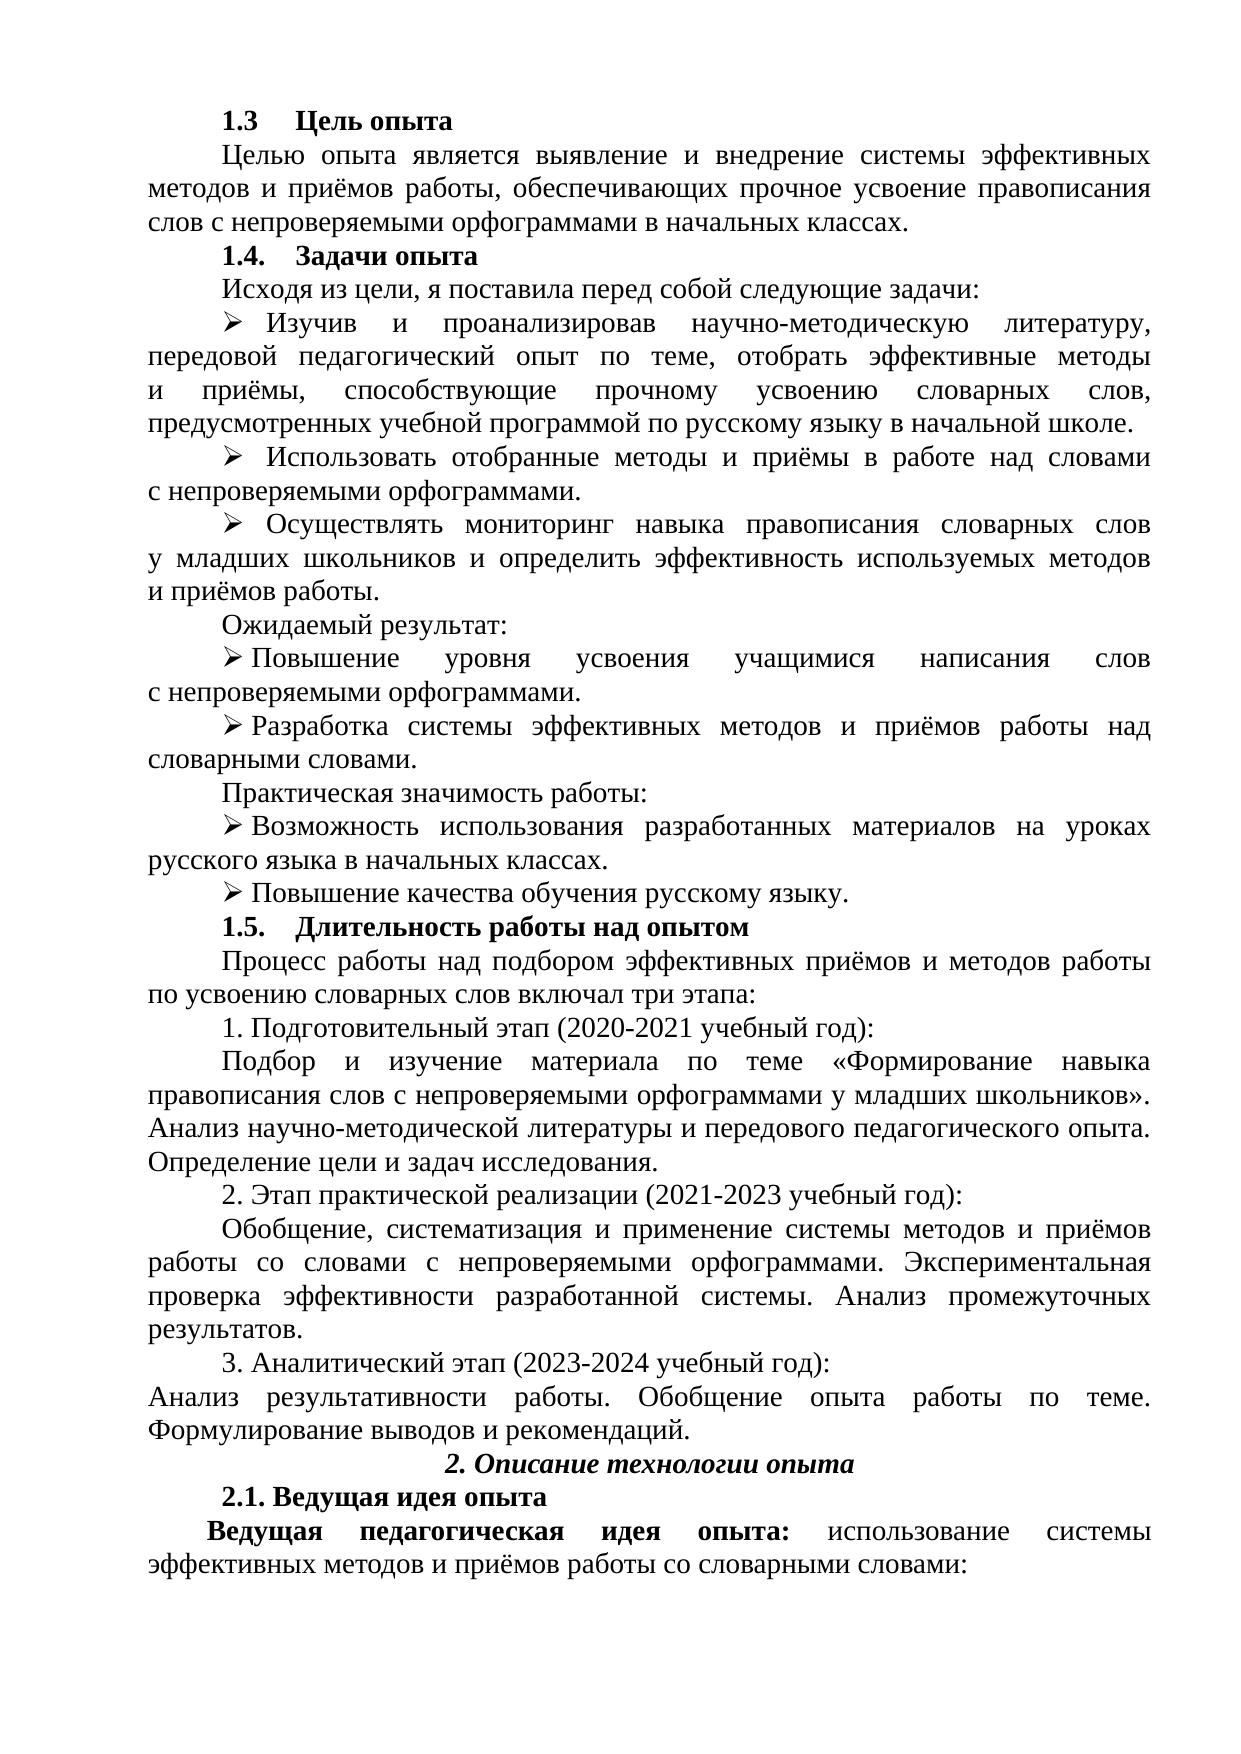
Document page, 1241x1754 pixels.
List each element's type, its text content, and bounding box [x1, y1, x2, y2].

text Ожидаемый результат: [148, 607, 1152, 640]
list Цель опыта [148, 103, 1152, 137]
list 2. Этап практической реализации (2021-2023 учебный год): [148, 1177, 1152, 1211]
list Подбор и изучение материала по теме «Формирование навыка правописания слов с непроверяемыми орфограммами у младших школьников». Анализ научно-методической литературы и передового педагогического опыта. Определение цели и задач исследования. [148, 1043, 1152, 1177]
text Практическая значимость работы: [148, 775, 1152, 808]
list Задачи опыта [148, 238, 1152, 271]
list Использовать отобранные методы и приёмы в работе над словами с непроверяемыми орфограммами. [148, 439, 1152, 506]
list Длительность работы над опытом [148, 909, 1152, 943]
text Ведущая педагогическая идея опыта: использование системы эффективных методов и приёмов работы со словарными словами: [148, 1513, 1152, 1580]
list Осуществлять мониторинг навыка правописания словарных слов у младших школьников и определить эффективность используемых методов и приёмов работы. [148, 506, 1152, 607]
list Анализ результативности работы. Обобщение опыта работы по теме. Формулирование выводов и рекомендаций. [148, 1379, 1152, 1446]
list Повышение уровня усвоения учащимися написания слов с непроверяемыми орфограммами. [148, 640, 1152, 708]
list 1. Подготовительный этап (2020-2021 учебный год): [148, 1010, 1152, 1043]
list Процесс работы над подбором эффективных приёмов и методов работы по усвоению словарных слов включал три этапа: [148, 943, 1152, 1010]
list Повышение качества обучения русскому языку. [148, 876, 1152, 909]
text 2. Описание технологии опыта [148, 1446, 1152, 1479]
text Исходя из цели, я поставила перед собой следующие задачи: [148, 271, 1152, 305]
list Возможность использования разработанных материалов на уроках русского языка в начальных классах. [148, 808, 1152, 876]
list 2.1. Ведущая идея опыта [148, 1479, 1152, 1513]
list Целью опыта является выявление и внедрение системы эффективных методов и приёмов работы, обеспечивающих прочное усвоение правописания слов с непроверяемыми орфограммами в начальных классах. [148, 137, 1152, 238]
list Изучив и проанализировав научно-методическую литературу, передовой педагогический опыт по теме, отобрать эффективные методы и приёмы, способствующие прочному усвоению словарных слов, предусмотренных учебной программой по русскому языку в начальной школе. [148, 305, 1152, 439]
list Обобщение, систематизация и применение системы методов и приёмов работы со словами с непроверяемыми орфограммами. Экспериментальная проверка эффективности разработанной системы. Анализ промежуточных результатов. [148, 1211, 1152, 1345]
list 3. Аналитический этап (2023-2024 учебный год): [148, 1345, 1152, 1379]
list Разработка системы эффективных методов и приёмов работы над словарными словами. [148, 708, 1152, 775]
